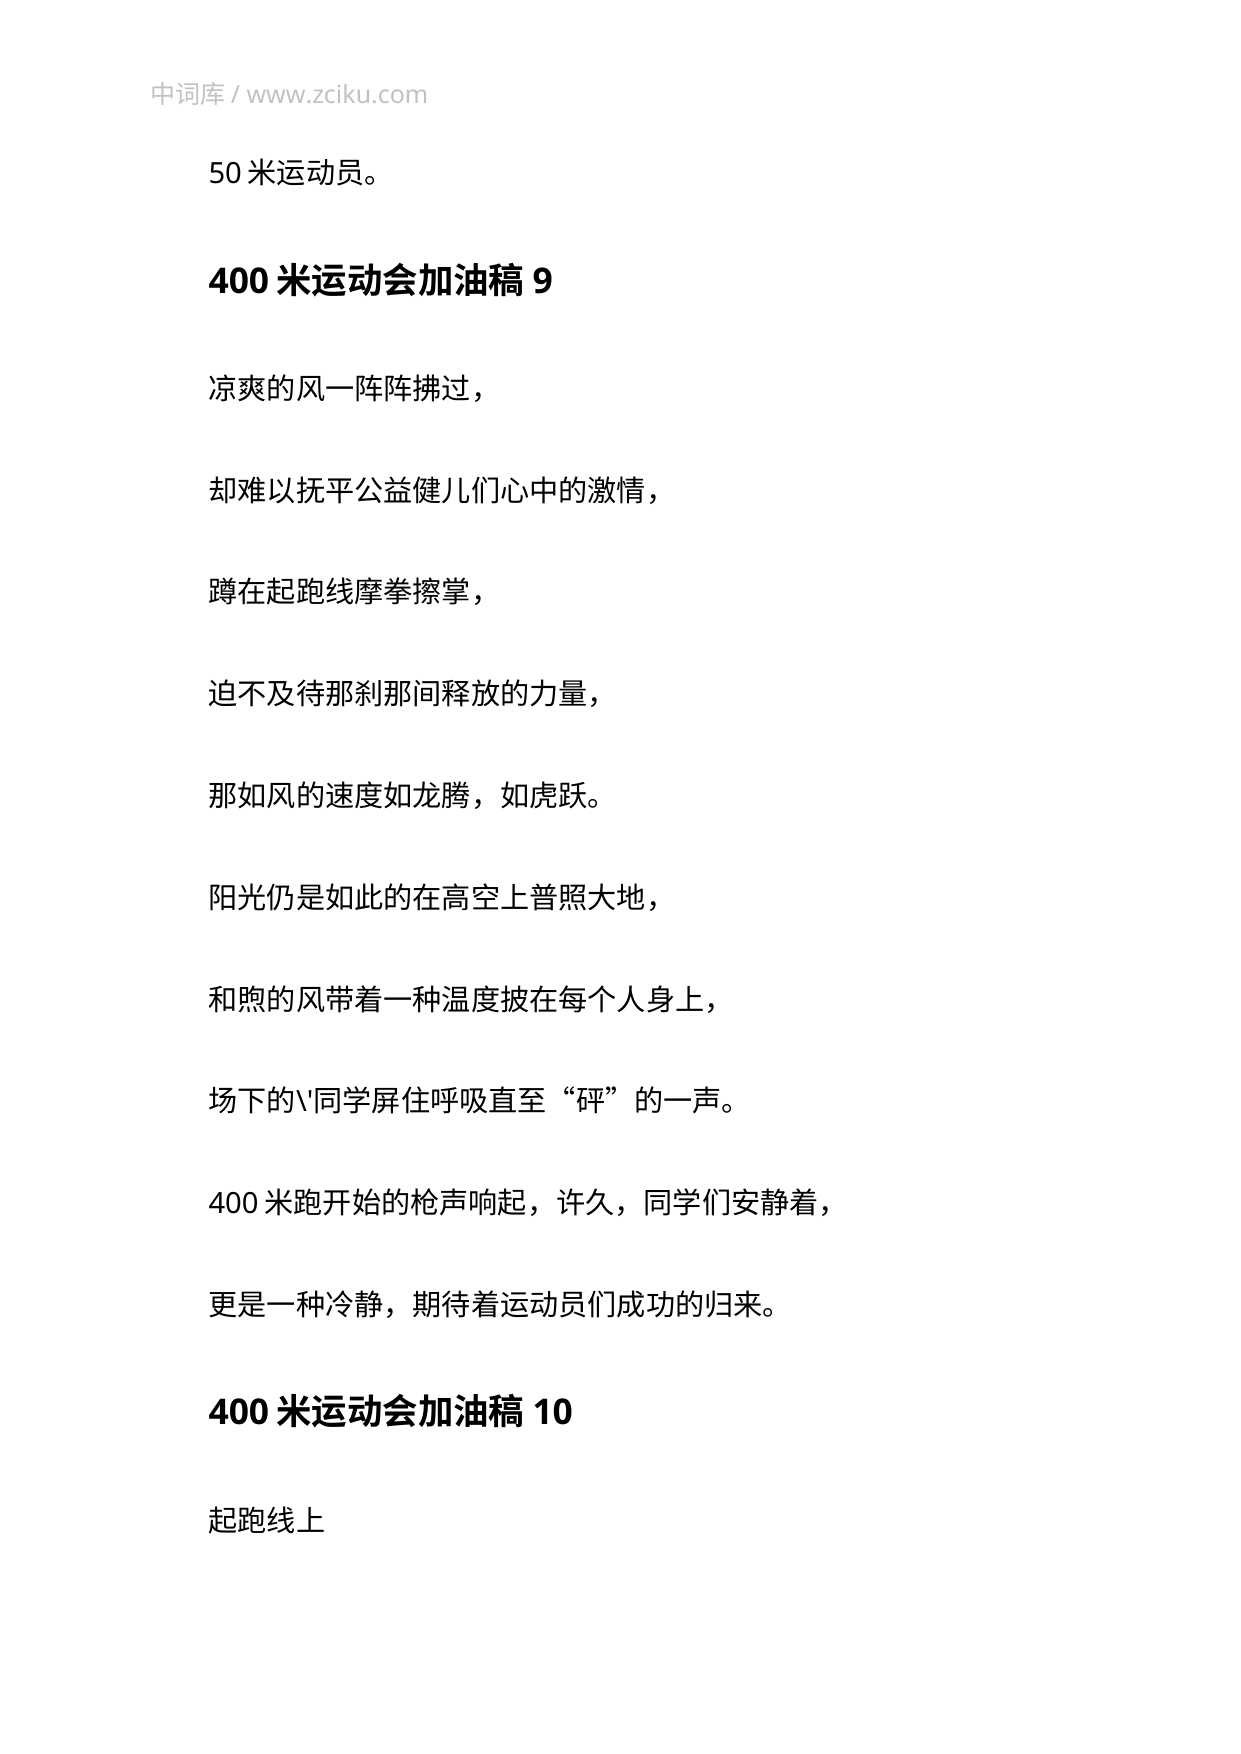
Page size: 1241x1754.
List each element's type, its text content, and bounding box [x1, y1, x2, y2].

text 400米运动会加油稿 9 [150, 252, 1090, 303]
text 阳光仍是如此的在高空上普照大地， [150, 874, 1090, 917]
text 场下的\'同学屏住呼吸直至“砰”的一声。 [150, 1078, 1090, 1120]
text 更是一种冷静，期待着运动员们成功的归来。 [150, 1282, 1090, 1324]
text 起跑线上 [150, 1497, 1090, 1539]
text 50米运动员。 [150, 150, 1090, 192]
text 和煦的风带着一种温度披在每个人身上， [150, 976, 1090, 1018]
text 却难以抚平公益健儿们心中的激情， [150, 467, 1090, 509]
text 400米运动会加油稿 10 [150, 1384, 1090, 1435]
text 400米跑开始的枪声响起，许久，同学们安静着， [150, 1180, 1090, 1222]
text 蹲在起跑线摩拳擦掌， [150, 569, 1090, 611]
text 凉爽的风一阵阵拂过， [150, 366, 1090, 408]
text 那如风的速度如龙腾，如虎跃。 [150, 773, 1090, 815]
text 迫不及待那刹那间释放的力量， [150, 671, 1090, 713]
